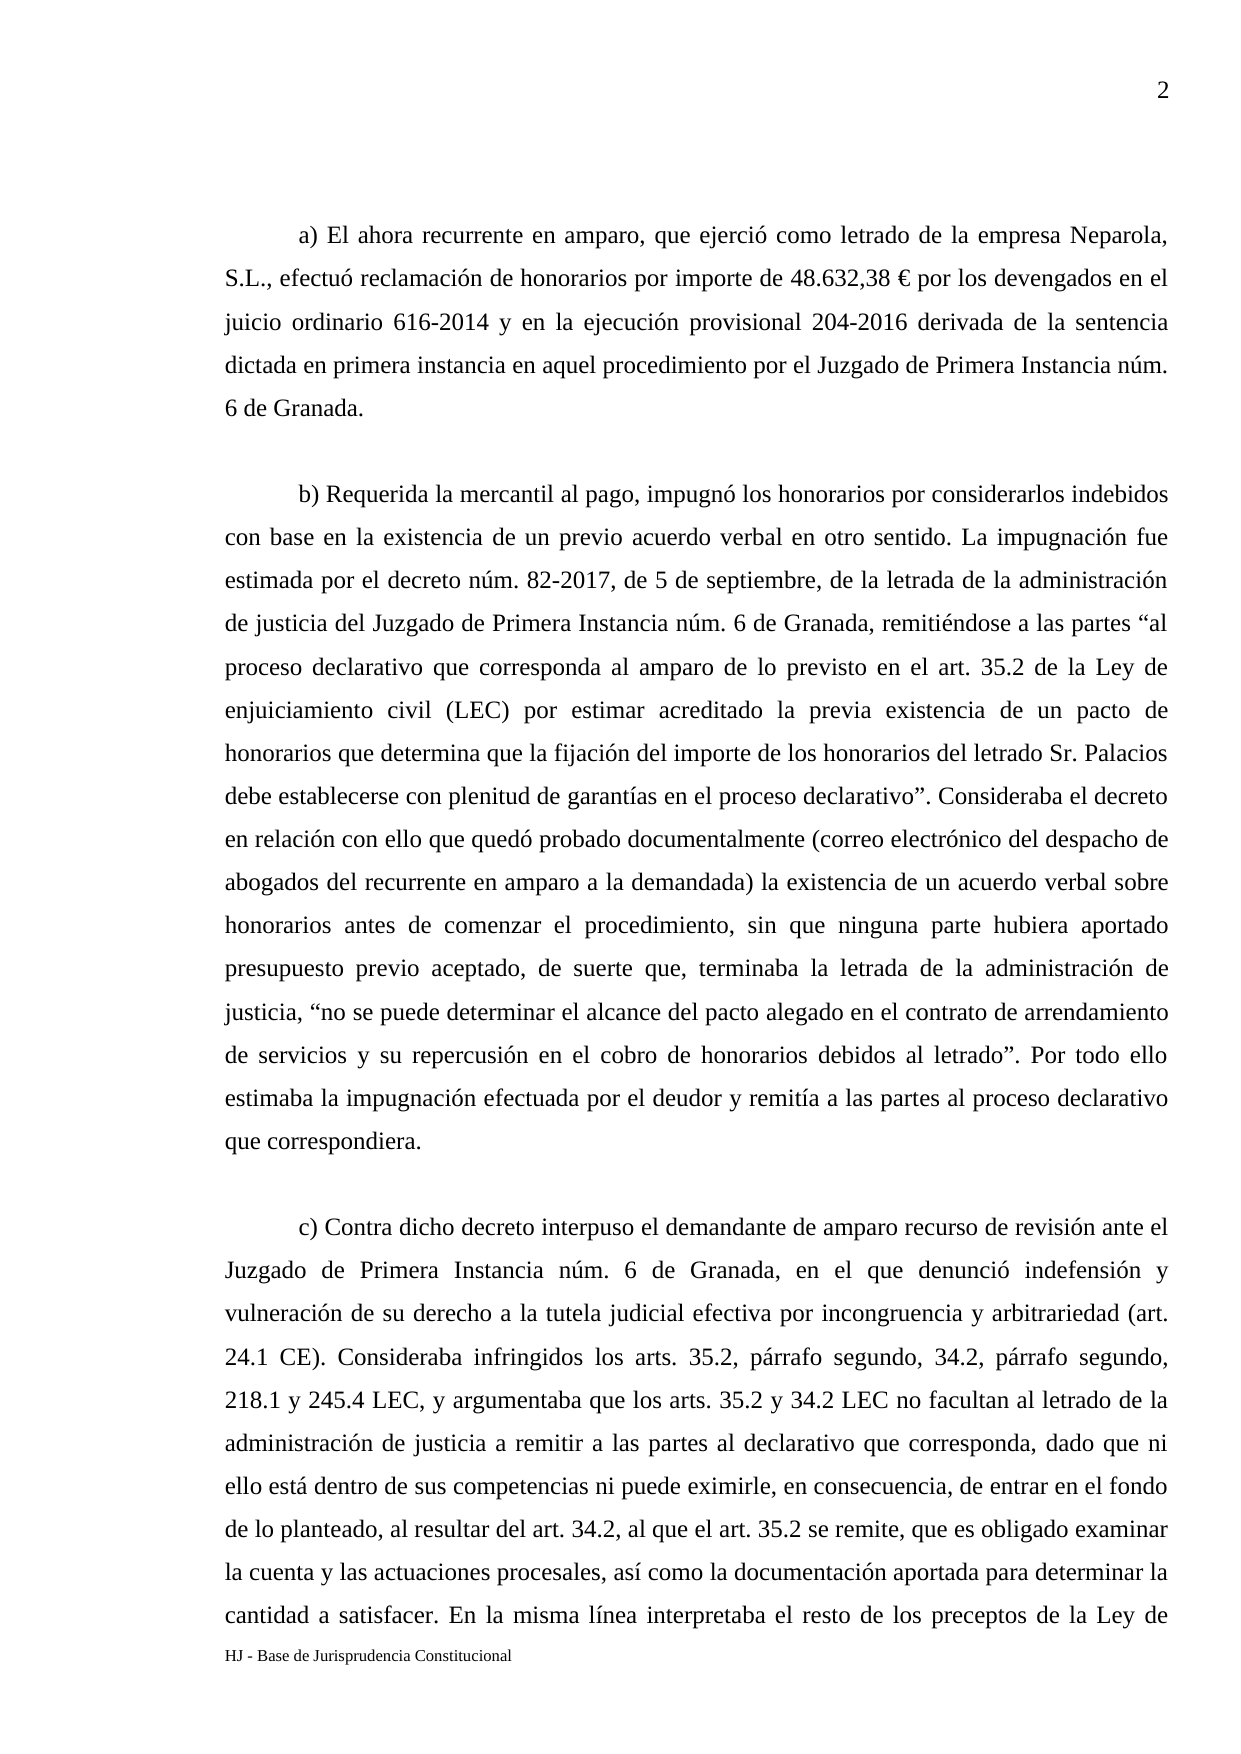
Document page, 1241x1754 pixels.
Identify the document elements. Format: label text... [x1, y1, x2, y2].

text b) Requerida la mercantil al pago, impugnó los honorarios por considerarlos indebidos con base en la existencia de un previo acuerdo verbal en otro sentido. La impugnación fue estimada por el decreto núm. 82-2017, de 5 de septiembre, de la letrada de la administración de justicia del Juzgado de Primera Instancia núm. 6 de Granada, remitiéndose a las partes “al proceso declarativo que corresponda al amparo de lo previsto en el art. 35.2 de la Ley de enjuiciamiento civil (LEC) por estimar acreditado la previa existencia de un pacto de honorarios que determina que la fijación del importe de los honorarios del letrado Sr. Palacios debe establecerse con plenitud de garantías en el proceso declarativo”. Consideraba el decreto en relación con ello que quedó probado documentalmente (correo electrónico del despacho de abogados del recurrente en amparo a la demandada) la existencia de un acuerdo verbal sobre honorarios antes de comenzar el procedimiento, sin que ninguna parte hubiera aportado presupuesto previo aceptado, de suerte que, terminaba la letrada de la administración de justicia, “no se puede determinar el alcance del pacto alegado en el contrato de arrendamiento de servicios y su repercusión en el cobro de honorarios debidos al letrado”. Por todo ello estimaba la impugnación efectuada por el deudor y remitía a las partes al proceso declarativo que correspondiera. [224, 479, 1169, 1155]
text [224, 1212, 1169, 1629]
text a) El ahora recurrente en amparo, que ejerció como letrado de la empresa Neparola, S.L., efectuó reclamación de honorarios por importe de 48.632,38 € por los devengados en el juicio ordinario 616-2014 y en la ejecución provisional 204-2016 derivada de la sentencia dictada en primera instancia en aquel procedimiento por el Juzgado de Primera Instancia núm. 6 de Granada. [224, 220, 1169, 422]
